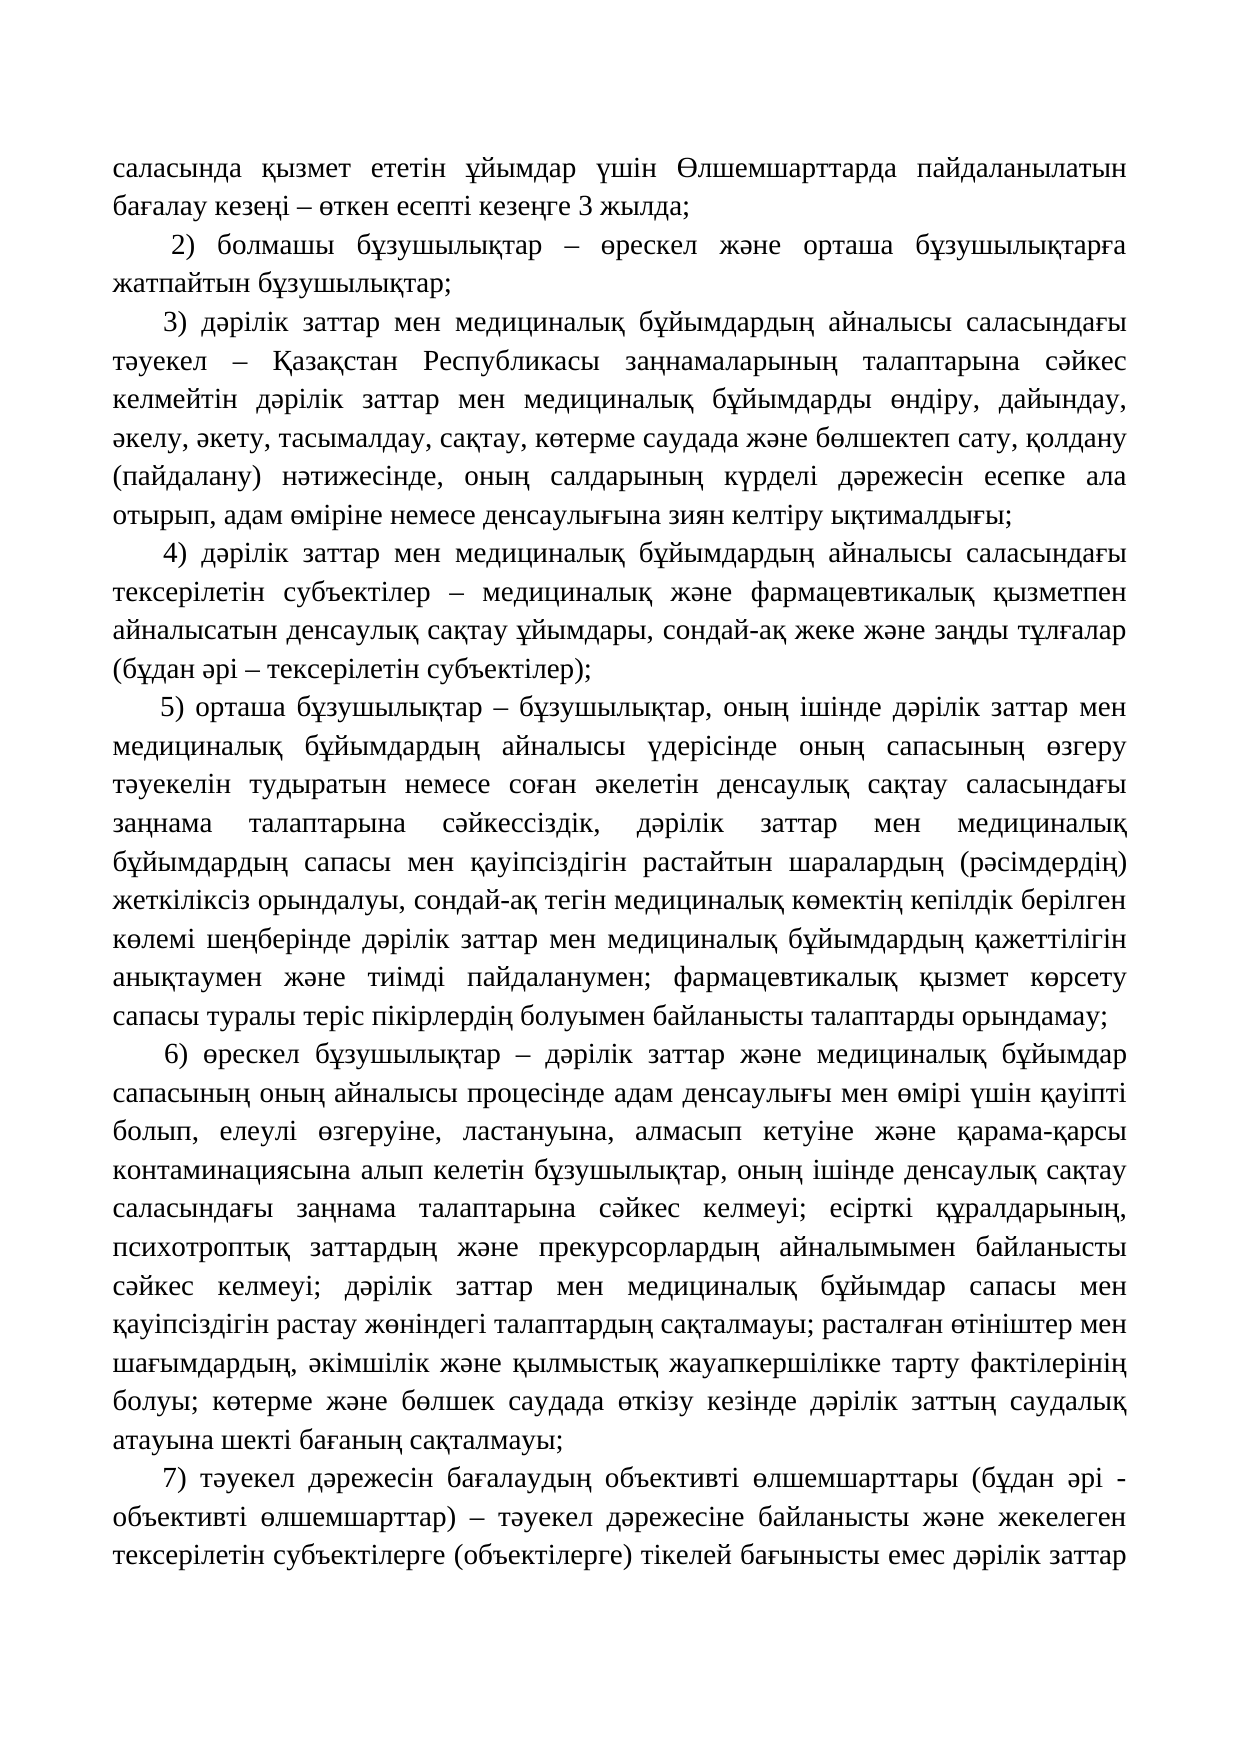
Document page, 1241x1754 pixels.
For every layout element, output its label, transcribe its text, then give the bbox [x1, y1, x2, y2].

text 6) өрескел бұзушылықтар – дәрілік заттар және медициналық бұйымдар сапасының оның айналысы процесінде адам денсаулығы мен өмірі үшін қауіпті болып, елеулі өзгеруіне, ластануына, алмасып кетуіне және қарама-қарсы контаминациясына алып келетін бұзушылықтар, оның ішінде денсаулық сақтау саласындағы заңнама талаптарына сәйкес келмеуі; есірткі құралдарының, психотроптық заттардың және прекурсорлардың айналымымен байланысты сәйкес келмеуі; дәрілік заттар мен медициналық бұйымдар сапасы мен қауіпсіздігін растау жөніндегі талаптардың сақталмауы; расталған өтініштер мен шағымдардың, әкімшілік және қылмыстық жауапкершілікке тарту фактілерінің болуы; көтерме және бөлшек саудада өткізу кезінде дәрілік заттың саудалық атауына шекті бағаның сақталмауы; [112, 1036, 1128, 1455]
text 3) дәрілік заттар мен медициналық бұйымдардың айналысы саласындағы тәуекел – Қазақстан Республикасы заңнамаларының талаптарына сәйкес келмейтін дәрілік заттар мен медициналық бұйымдарды өндіру, дайындау, әкелу, әкету, тасымалдау, сақтау, көтерме саудада және бөлшектеп сату, қолдану (пайдалану) нәтижесінде, оның салдарының күрделі дәрежесін есепке ала отырып, адам өміріне немесе денсаулығына зиян келтіру ықтималдығы; [112, 304, 1128, 530]
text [112, 1460, 1128, 1571]
text 2) болмашы бұзушылықтар – өрескел және орташа бұзушылықтарға жатпайтын бұзушылықтар; [112, 227, 1128, 299]
text 5) орташа бұзушылықтар – бұзушылықтар, оның ішінде дәрілік заттар мен медициналық бұйымдардың айналысы үдерісінде оның сапасының өзгеру тәуекелін тудыратын немесе соған әкелетін денсаулық сақтау саласындағы заңнама талаптарына сәйкессіздік, дәрілік заттар мен медициналық бұйымдардың сапасы мен қауіпсіздігін растайтын шаралардың (рәсімдердің) жеткіліксіз орындалуы, сондай-ақ тегін медициналық көмектің кепілдік берілген көлемі шеңберінде дәрілік заттар мен медициналық бұйымдардың қажеттілігін анықтаумен және тиімді пайдаланумен; фармацевтикалық қызмет көрсету сапасы туралы теріс пікірлердің болуымен байланысты талаптарды орындамау; [112, 689, 1128, 1031]
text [112, 150, 1128, 222]
text 4) дәрілік заттар мен медициналық бұйымдардың айналысы саласындағы тексерілетін субъектілер – медициналық және фармацевтикалық қызметпен айналысатын денсаулық сақтау ұйымдары, сондай-ақ жеке және заңды тұлғалар (бұдан әрі – тексерілетін субъектілер); [112, 535, 1128, 684]
